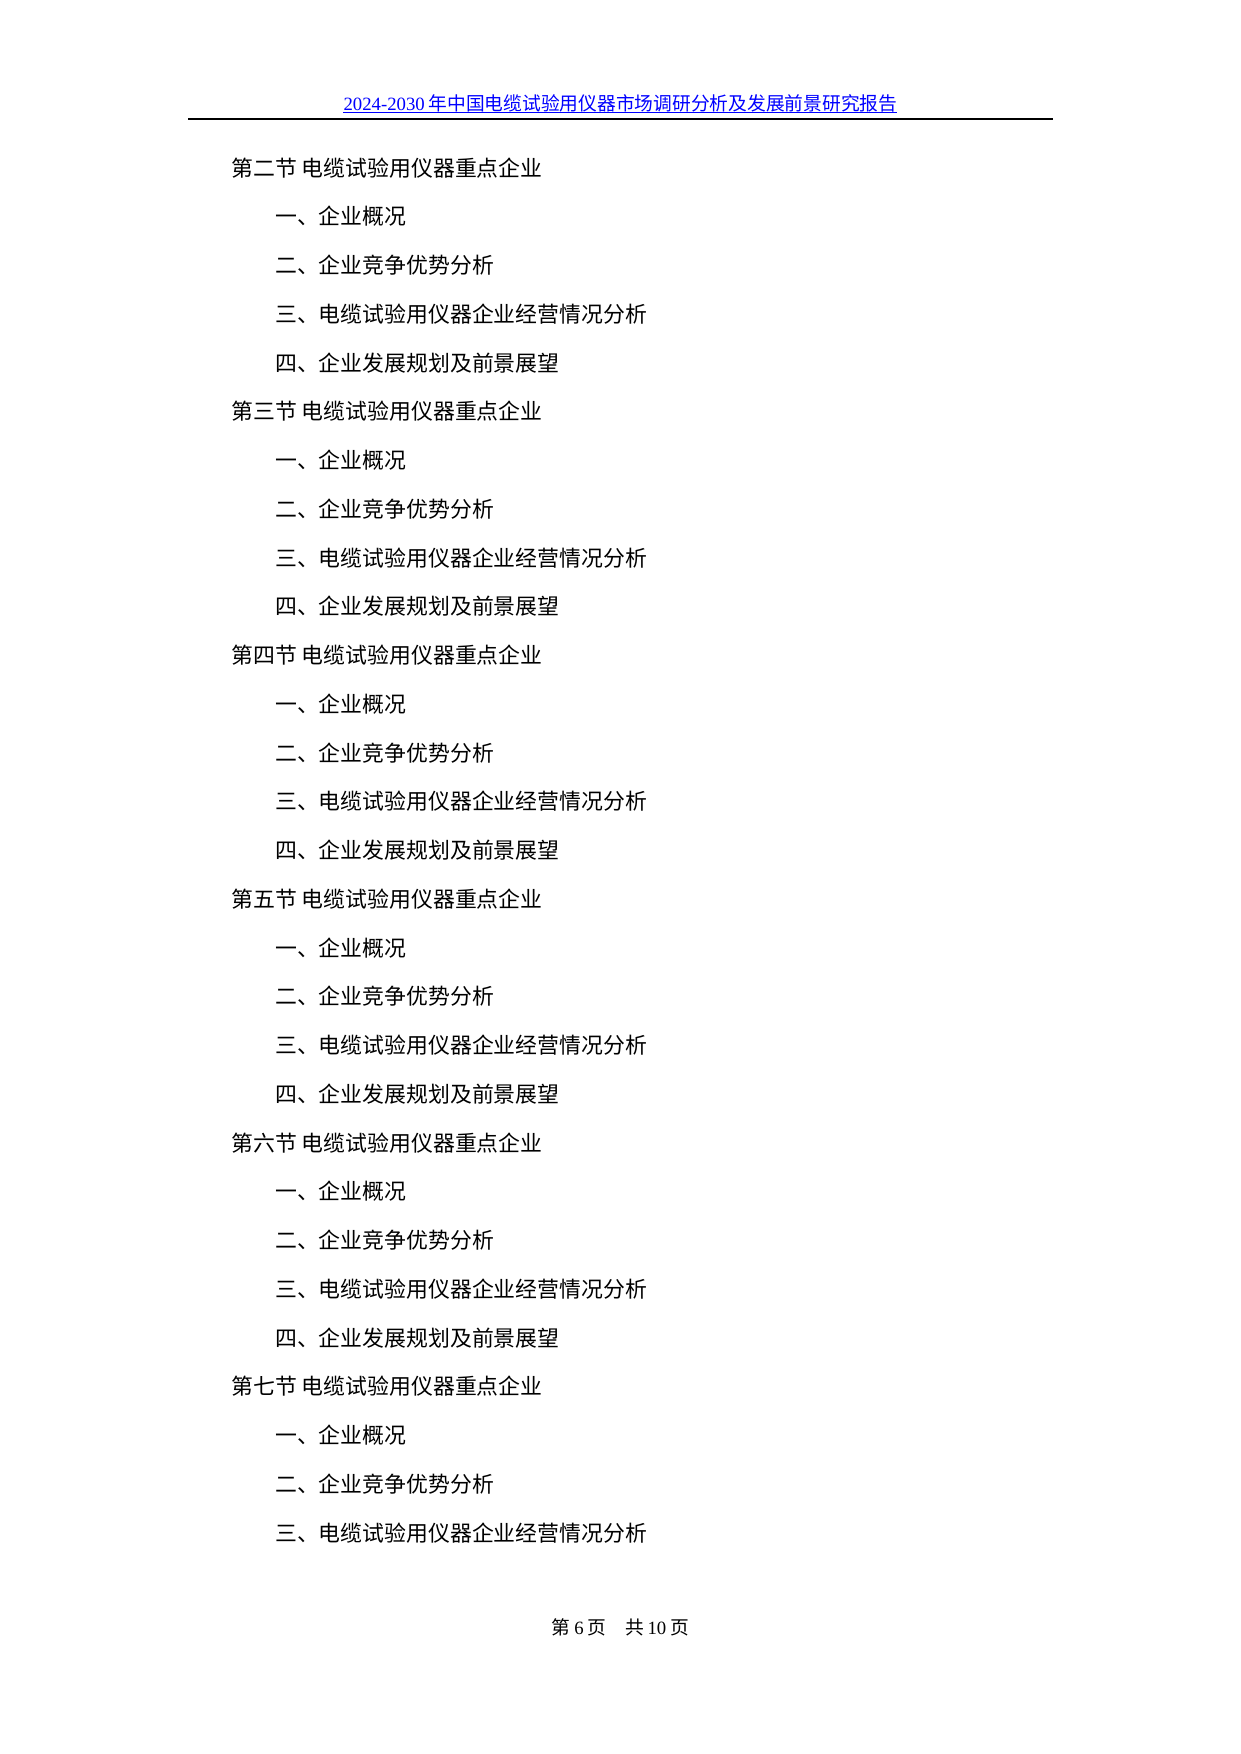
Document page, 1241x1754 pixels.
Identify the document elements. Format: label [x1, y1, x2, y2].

text [187, 150, 1053, 1548]
